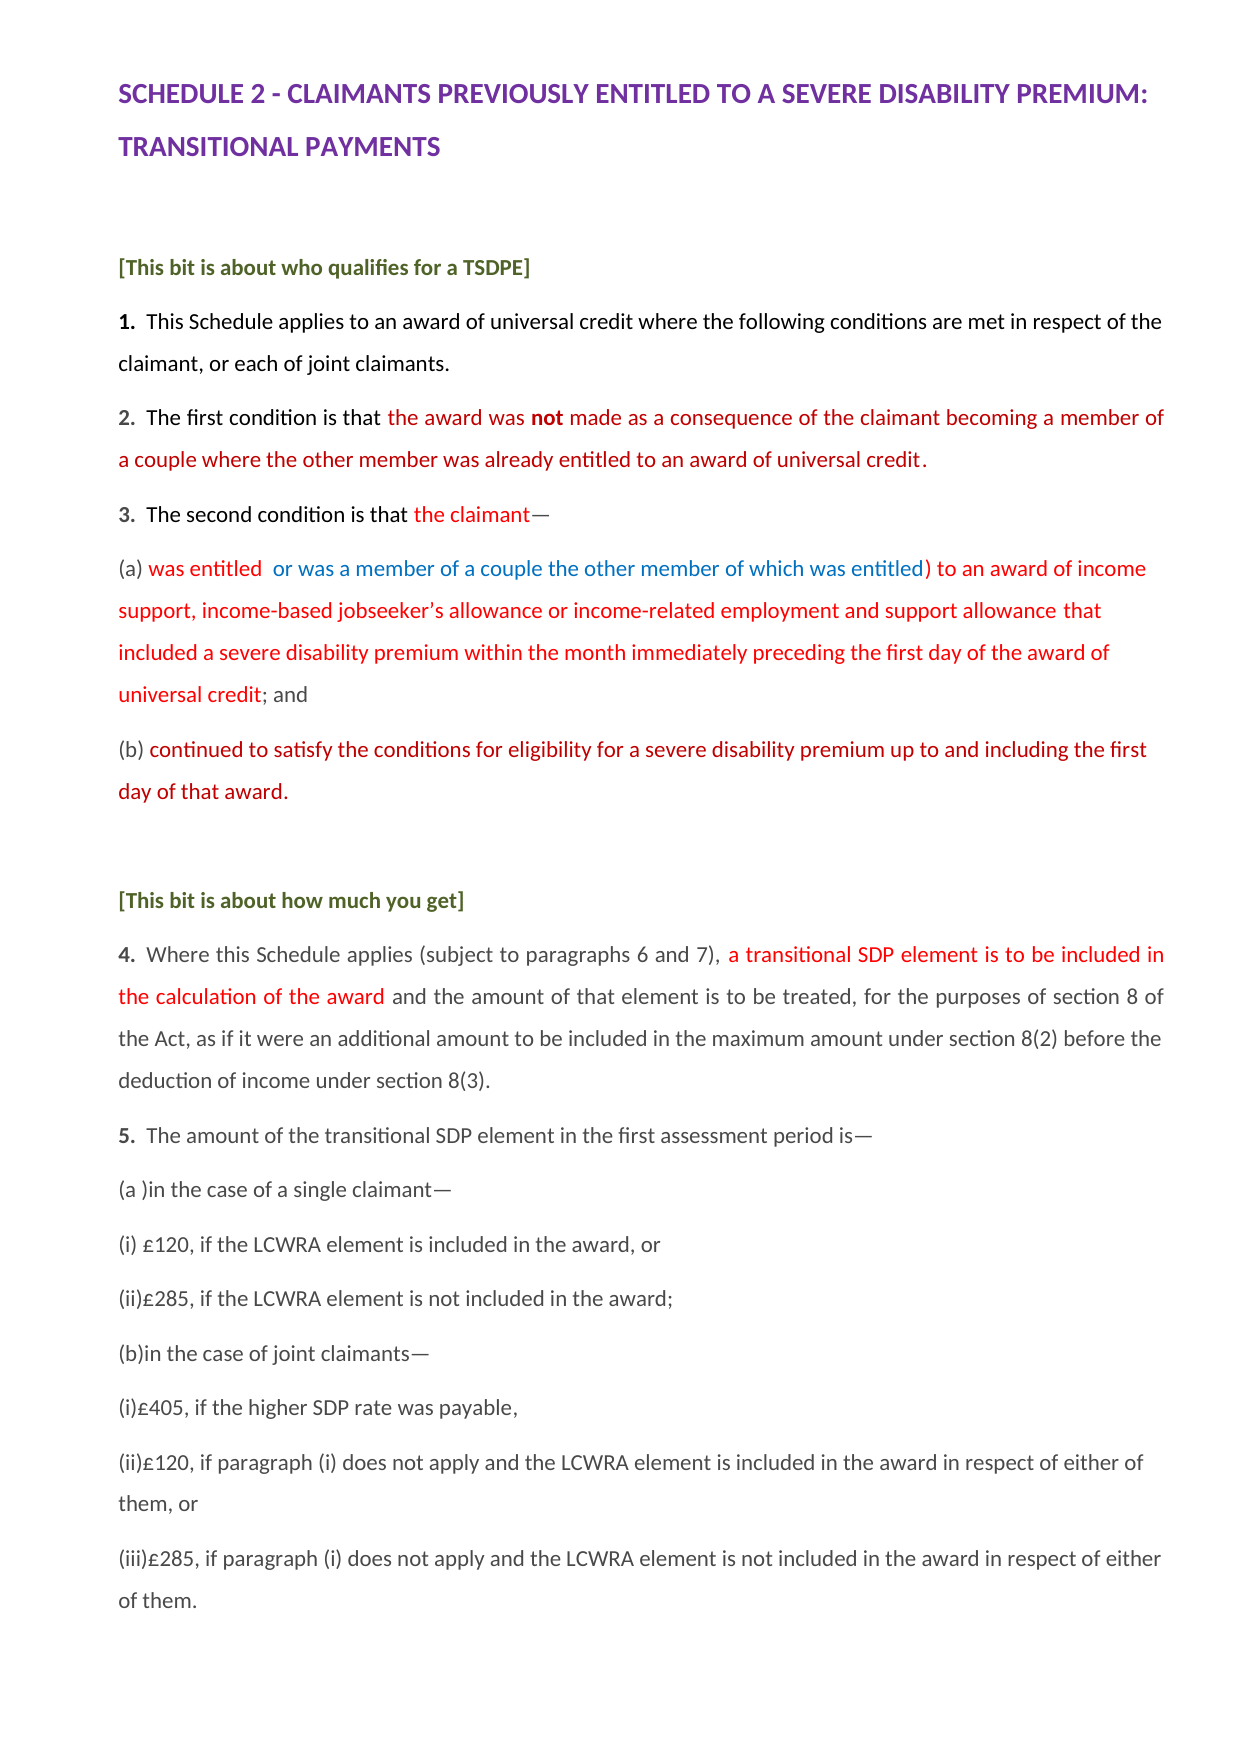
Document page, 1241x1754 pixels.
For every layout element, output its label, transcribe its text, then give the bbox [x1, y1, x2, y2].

text (iii)£285, if paragraph (i) does not apply and the LCWRA element is not included in the award in respect of either of them. [118, 1544, 1165, 1614]
text (ii)£285, if the LCWRA element is not included in the award; [118, 1284, 1165, 1312]
text (a) was entitled or was a member of a couple the other member of which was entitled) to an award of income support, income-based jobseeker’s allowance or income-related employment and support allowance that included a severe disability premium within the month immediately preceding the first day of the award of universal credit; and [118, 554, 1165, 708]
text 4. Where this Schedule applies (subject to paragraphs 6 and 7), a transitional SDP element is to be included in the calculation of the award and the amount of that element is to be treated, for the purposes of section 8 of the Act, as if it were an additional amount to be included in the maximum amount under section 8(2) before the deduction of income under section 8(3). [118, 940, 1165, 1094]
text [This bit is about how much you get] [118, 886, 1165, 914]
text 3. The second condition is that the claimant— [118, 500, 1165, 528]
text (i) £120, if the LCWRA element is included in the award, or [118, 1230, 1165, 1258]
text (b) continued to satisfy the conditions for eligibility for a severe disability premium up to and including the first day of that award. [118, 735, 1165, 805]
text SCHEDULE 2 - CLAIMANTS PREVIOUSLY ENTITLED TO A SEVERE DISABILITY PREMIUM: TRANSITIONAL PAYMENTS [118, 75, 1165, 164]
text (a )in the case of a single claimant— [118, 1175, 1165, 1203]
text 2. The first condition is that the award was not made as a consequence of the claimant becoming a member of a couple where the other member was already entitled to an award of universal credit. [118, 403, 1165, 473]
text 5. The amount of the transitional SDP element in the first assessment period is— [118, 1121, 1165, 1149]
text (ii)£120, if paragraph (i) does not apply and the LCWRA element is included in the award in respect of either of them, or [118, 1448, 1165, 1518]
text (i)£405, if the higher SDP rate was payable, [118, 1393, 1165, 1421]
text 1. This Schedule applies to an award of universal credit where the following conditions are met in respect of the claimant, or each of joint claimants. [118, 307, 1165, 377]
text (b)in the case of joint claimants— [118, 1339, 1165, 1367]
text [This bit is about who qualifies for a TSDPE] [118, 253, 1165, 281]
